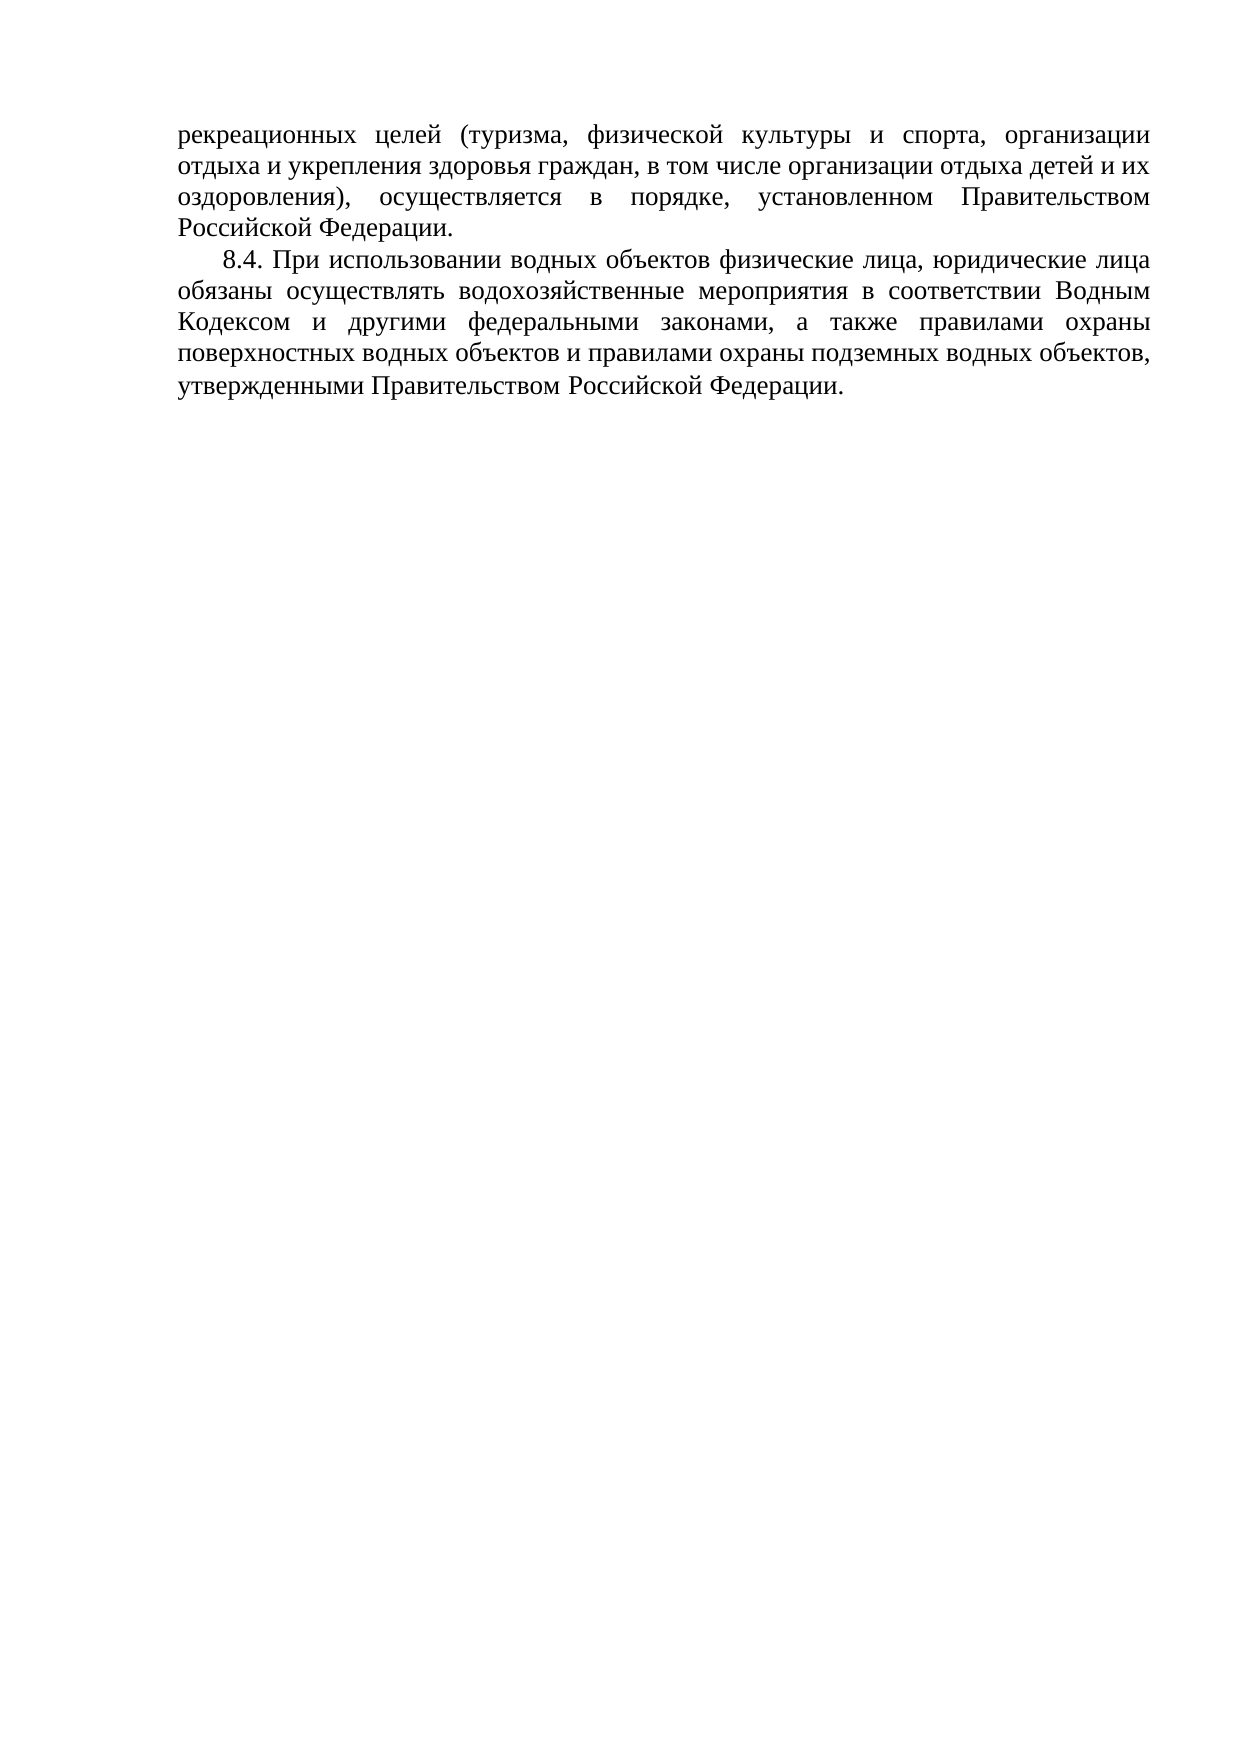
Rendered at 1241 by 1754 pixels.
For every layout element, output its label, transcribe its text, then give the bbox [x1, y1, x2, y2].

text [177, 118, 1152, 243]
text 8.4. При использовании водных объектов физические лица, юридические лица обязаны осуществлять водохозяйственные мероприятия в соответствии Водным Кодексом и другими федеральными законами, а также правилами охраны поверхностных водных объектов и правилами охраны подземных водных объектов, утвержденными Правительством Российской Федерации. [177, 243, 1152, 401]
